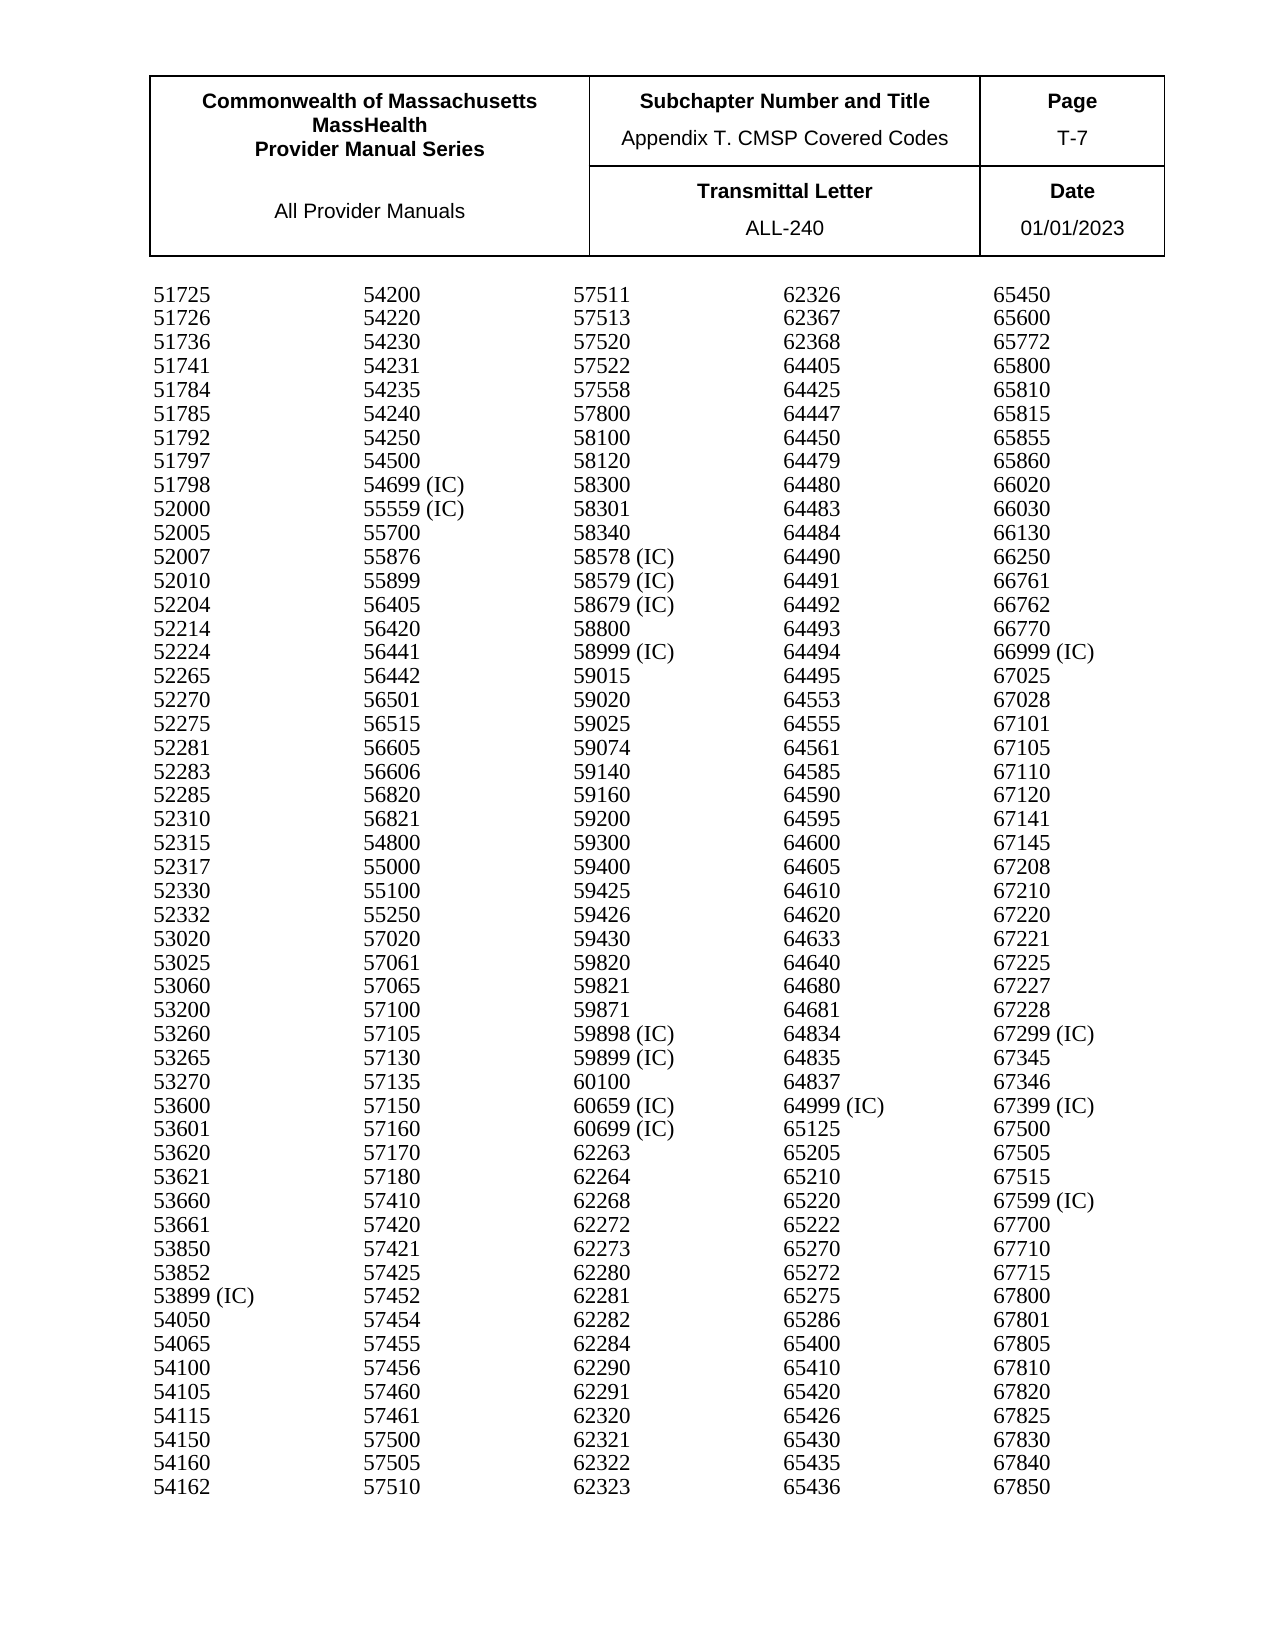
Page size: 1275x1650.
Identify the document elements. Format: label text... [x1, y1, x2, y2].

text 53020 [150, 927, 285, 951]
text 58340 [570, 521, 705, 545]
text 59160 [570, 784, 705, 808]
text 52224 [150, 641, 285, 664]
text 58578 (IC) [570, 545, 705, 569]
text 54160 [150, 1452, 285, 1476]
text 58999 (IC) [570, 641, 705, 664]
text 54231 [360, 354, 495, 378]
text 64484 [780, 521, 915, 545]
text 57425 [360, 1261, 495, 1285]
text 55100 [360, 879, 495, 903]
text 57505 [360, 1452, 495, 1476]
text 64483 [780, 498, 915, 521]
text 65410 [780, 1356, 915, 1380]
text 67025 [990, 664, 1125, 688]
text 62320 [570, 1404, 705, 1428]
text 64610 [780, 879, 915, 903]
text 60699 (IC) [570, 1118, 705, 1142]
text 67850 [990, 1476, 1125, 1499]
text 52283 [150, 760, 285, 784]
text 65430 [780, 1428, 915, 1452]
text 59025 [570, 712, 705, 736]
text 64479 [780, 450, 915, 474]
text 64620 [780, 903, 915, 927]
text 64681 [780, 998, 915, 1022]
text 67505 [990, 1142, 1125, 1166]
text 65815 [990, 402, 1125, 426]
text 62263 [570, 1142, 705, 1166]
text 57520 [570, 331, 705, 354]
text 56420 [360, 617, 495, 641]
text 65810 [990, 378, 1125, 402]
text 52281 [150, 736, 285, 760]
text 67221 [990, 927, 1125, 951]
text 57065 [360, 975, 495, 998]
text 53270 [150, 1070, 285, 1094]
text 66762 [990, 593, 1125, 617]
text 64640 [780, 951, 915, 975]
text 53600 [150, 1094, 285, 1118]
text 62291 [570, 1380, 705, 1404]
text 62284 [570, 1332, 705, 1356]
text 57800 [570, 402, 705, 426]
text 67800 [990, 1285, 1125, 1309]
text 58120 [570, 450, 705, 474]
text 54105 [150, 1380, 285, 1404]
text 67028 [990, 688, 1125, 712]
text 52315 [150, 832, 285, 855]
text 54500 [360, 450, 495, 474]
text 55250 [360, 903, 495, 927]
text 58800 [570, 617, 705, 641]
text 62322 [570, 1452, 705, 1476]
text 57020 [360, 927, 495, 951]
text 64999 (IC) [780, 1094, 915, 1118]
text 64495 [780, 664, 915, 688]
text 65275 [780, 1285, 915, 1309]
text 54200 [360, 283, 495, 307]
text 64590 [780, 784, 915, 808]
text 59821 [570, 975, 705, 998]
text 57511 [570, 283, 705, 307]
text 57105 [360, 1022, 495, 1046]
text 59200 [570, 808, 705, 832]
text 65600 [990, 307, 1125, 331]
text 53899 (IC) [150, 1285, 285, 1309]
text 64837 [780, 1070, 915, 1094]
text 67599 (IC) [990, 1189, 1125, 1213]
text 67399 (IC) [990, 1094, 1125, 1118]
text 67208 [990, 855, 1125, 879]
text 64491 [780, 569, 915, 593]
text 54220 [360, 307, 495, 331]
text 57150 [360, 1094, 495, 1118]
text 57061 [360, 951, 495, 975]
text 59074 [570, 736, 705, 760]
text 58300 [570, 474, 705, 498]
text 52275 [150, 712, 285, 736]
text 67830 [990, 1428, 1125, 1452]
text 62368 [780, 331, 915, 354]
text 53620 [150, 1142, 285, 1166]
text 64835 [780, 1046, 915, 1070]
text 57180 [360, 1166, 495, 1189]
text 65272 [780, 1261, 915, 1285]
text 67220 [990, 903, 1125, 927]
text 57421 [360, 1237, 495, 1261]
text 56501 [360, 688, 495, 712]
text 62323 [570, 1476, 705, 1499]
text 65420 [780, 1380, 915, 1404]
text 52310 [150, 808, 285, 832]
text 57461 [360, 1404, 495, 1428]
text 57452 [360, 1285, 495, 1309]
text 55559 (IC) [360, 498, 495, 521]
text 64633 [780, 927, 915, 951]
text 51726 [150, 307, 285, 331]
text 55700 [360, 521, 495, 545]
text 64494 [780, 641, 915, 664]
text 54065 [150, 1332, 285, 1356]
text 53025 [150, 951, 285, 975]
text 64553 [780, 688, 915, 712]
text 56442 [360, 664, 495, 688]
text 57500 [360, 1428, 495, 1452]
text 62272 [570, 1213, 705, 1237]
text 55899 [360, 569, 495, 593]
text 67346 [990, 1070, 1125, 1094]
text 67825 [990, 1404, 1125, 1428]
text 62264 [570, 1166, 705, 1189]
text 66999 (IC) [990, 641, 1125, 664]
text 55000 [360, 855, 495, 879]
text 53060 [150, 975, 285, 998]
text 66020 [990, 474, 1125, 498]
text 52330 [150, 879, 285, 903]
text 64405 [780, 354, 915, 378]
text 64585 [780, 760, 915, 784]
text 57100 [360, 998, 495, 1022]
text 67120 [990, 784, 1125, 808]
text 54050 [150, 1309, 285, 1332]
text 64480 [780, 474, 915, 498]
text 51792 [150, 426, 285, 450]
text 64493 [780, 617, 915, 641]
text 55876 [360, 545, 495, 569]
text 59015 [570, 664, 705, 688]
text 57460 [360, 1380, 495, 1404]
text 66770 [990, 617, 1125, 641]
text 67228 [990, 998, 1125, 1022]
text 52005 [150, 521, 285, 545]
text 54162 [150, 1476, 285, 1499]
text 67227 [990, 975, 1125, 998]
text 67801 [990, 1309, 1125, 1332]
text 62268 [570, 1189, 705, 1213]
text 60659 (IC) [570, 1094, 705, 1118]
text 67110 [990, 760, 1125, 784]
text 51798 [150, 474, 285, 498]
text 59898 (IC) [570, 1022, 705, 1046]
text 62367 [780, 307, 915, 331]
text 65860 [990, 450, 1125, 474]
text 54699 (IC) [360, 474, 495, 498]
text 59430 [570, 927, 705, 951]
text 67715 [990, 1261, 1125, 1285]
text 52265 [150, 664, 285, 688]
text 65286 [780, 1309, 915, 1332]
text 59820 [570, 951, 705, 975]
text 66130 [990, 521, 1125, 545]
text 57135 [360, 1070, 495, 1094]
text 67500 [990, 1118, 1125, 1142]
text 60100 [570, 1070, 705, 1094]
text 53661 [150, 1213, 285, 1237]
text 57420 [360, 1213, 495, 1237]
text 67345 [990, 1046, 1125, 1070]
text 65220 [780, 1189, 915, 1213]
text 65855 [990, 426, 1125, 450]
text 67805 [990, 1332, 1125, 1356]
text 59426 [570, 903, 705, 927]
text 59899 (IC) [570, 1046, 705, 1070]
text 64450 [780, 426, 915, 450]
text 67145 [990, 832, 1125, 855]
text 66761 [990, 569, 1125, 593]
text 64605 [780, 855, 915, 879]
text 51785 [150, 402, 285, 426]
text 56605 [360, 736, 495, 760]
text 52332 [150, 903, 285, 927]
text 64561 [780, 736, 915, 760]
text 62321 [570, 1428, 705, 1452]
text 54250 [360, 426, 495, 450]
text 65426 [780, 1404, 915, 1428]
text 57160 [360, 1118, 495, 1142]
text 51784 [150, 378, 285, 402]
text 67299 (IC) [990, 1022, 1125, 1046]
text 57522 [570, 354, 705, 378]
text 54150 [150, 1428, 285, 1452]
text 64447 [780, 402, 915, 426]
text 53852 [150, 1261, 285, 1285]
text 58100 [570, 426, 705, 450]
text 58301 [570, 498, 705, 521]
text 57170 [360, 1142, 495, 1166]
text 54100 [150, 1356, 285, 1380]
text 65222 [780, 1213, 915, 1237]
text 67141 [990, 808, 1125, 832]
text 65400 [780, 1332, 915, 1356]
text 52204 [150, 593, 285, 617]
text 52000 [150, 498, 285, 521]
text 64680 [780, 975, 915, 998]
text 59400 [570, 855, 705, 879]
text 64490 [780, 545, 915, 569]
text 53601 [150, 1118, 285, 1142]
text 67820 [990, 1380, 1125, 1404]
text 67105 [990, 736, 1125, 760]
text 64595 [780, 808, 915, 832]
text 59140 [570, 760, 705, 784]
text 65125 [780, 1118, 915, 1142]
text 65772 [990, 331, 1125, 354]
text 64834 [780, 1022, 915, 1046]
text 59300 [570, 832, 705, 855]
text 54240 [360, 402, 495, 426]
text 54800 [360, 832, 495, 855]
text 59020 [570, 688, 705, 712]
text 67101 [990, 712, 1125, 736]
text 67810 [990, 1356, 1125, 1380]
text 51741 [150, 354, 285, 378]
text 56441 [360, 641, 495, 664]
text 51797 [150, 450, 285, 474]
text 56405 [360, 593, 495, 617]
text 54230 [360, 331, 495, 354]
text 53265 [150, 1046, 285, 1070]
text 65436 [780, 1476, 915, 1499]
text 62281 [570, 1285, 705, 1309]
text 52010 [150, 569, 285, 593]
text 57510 [360, 1476, 495, 1499]
text 62280 [570, 1261, 705, 1285]
text 62290 [570, 1356, 705, 1380]
text 57456 [360, 1356, 495, 1380]
text 53660 [150, 1189, 285, 1213]
text 67700 [990, 1213, 1125, 1237]
text 57558 [570, 378, 705, 402]
text 52270 [150, 688, 285, 712]
text 67840 [990, 1452, 1125, 1476]
text 53850 [150, 1237, 285, 1261]
text 62282 [570, 1309, 705, 1332]
text 64492 [780, 593, 915, 617]
text 67225 [990, 951, 1125, 975]
text 52214 [150, 617, 285, 641]
text 62326 [780, 283, 915, 307]
text 59425 [570, 879, 705, 903]
text 65210 [780, 1166, 915, 1189]
text 57513 [570, 307, 705, 331]
text 67515 [990, 1166, 1125, 1189]
text 59871 [570, 998, 705, 1022]
text 66030 [990, 498, 1125, 521]
text 57130 [360, 1046, 495, 1070]
text 67710 [990, 1237, 1125, 1261]
text 57454 [360, 1309, 495, 1332]
text 51725 [150, 283, 285, 307]
text 54235 [360, 378, 495, 402]
text 64425 [780, 378, 915, 402]
text 54115 [150, 1404, 285, 1428]
text 56606 [360, 760, 495, 784]
text 65800 [990, 354, 1125, 378]
text 56821 [360, 808, 495, 832]
text 65450 [990, 283, 1125, 307]
text 56515 [360, 712, 495, 736]
text 66250 [990, 545, 1125, 569]
text 51736 [150, 331, 285, 354]
text 58679 (IC) [570, 593, 705, 617]
text 53621 [150, 1166, 285, 1189]
text 64600 [780, 832, 915, 855]
text 67210 [990, 879, 1125, 903]
text 53260 [150, 1022, 285, 1046]
text 52317 [150, 855, 285, 879]
text 65205 [780, 1142, 915, 1166]
text 62273 [570, 1237, 705, 1261]
text 65435 [780, 1452, 915, 1476]
text 57410 [360, 1189, 495, 1213]
text 53200 [150, 998, 285, 1022]
text 52285 [150, 784, 285, 808]
text 58579 (IC) [570, 569, 705, 593]
text 64555 [780, 712, 915, 736]
text 56820 [360, 784, 495, 808]
text 57455 [360, 1332, 495, 1356]
text 52007 [150, 545, 285, 569]
text 65270 [780, 1237, 915, 1261]
